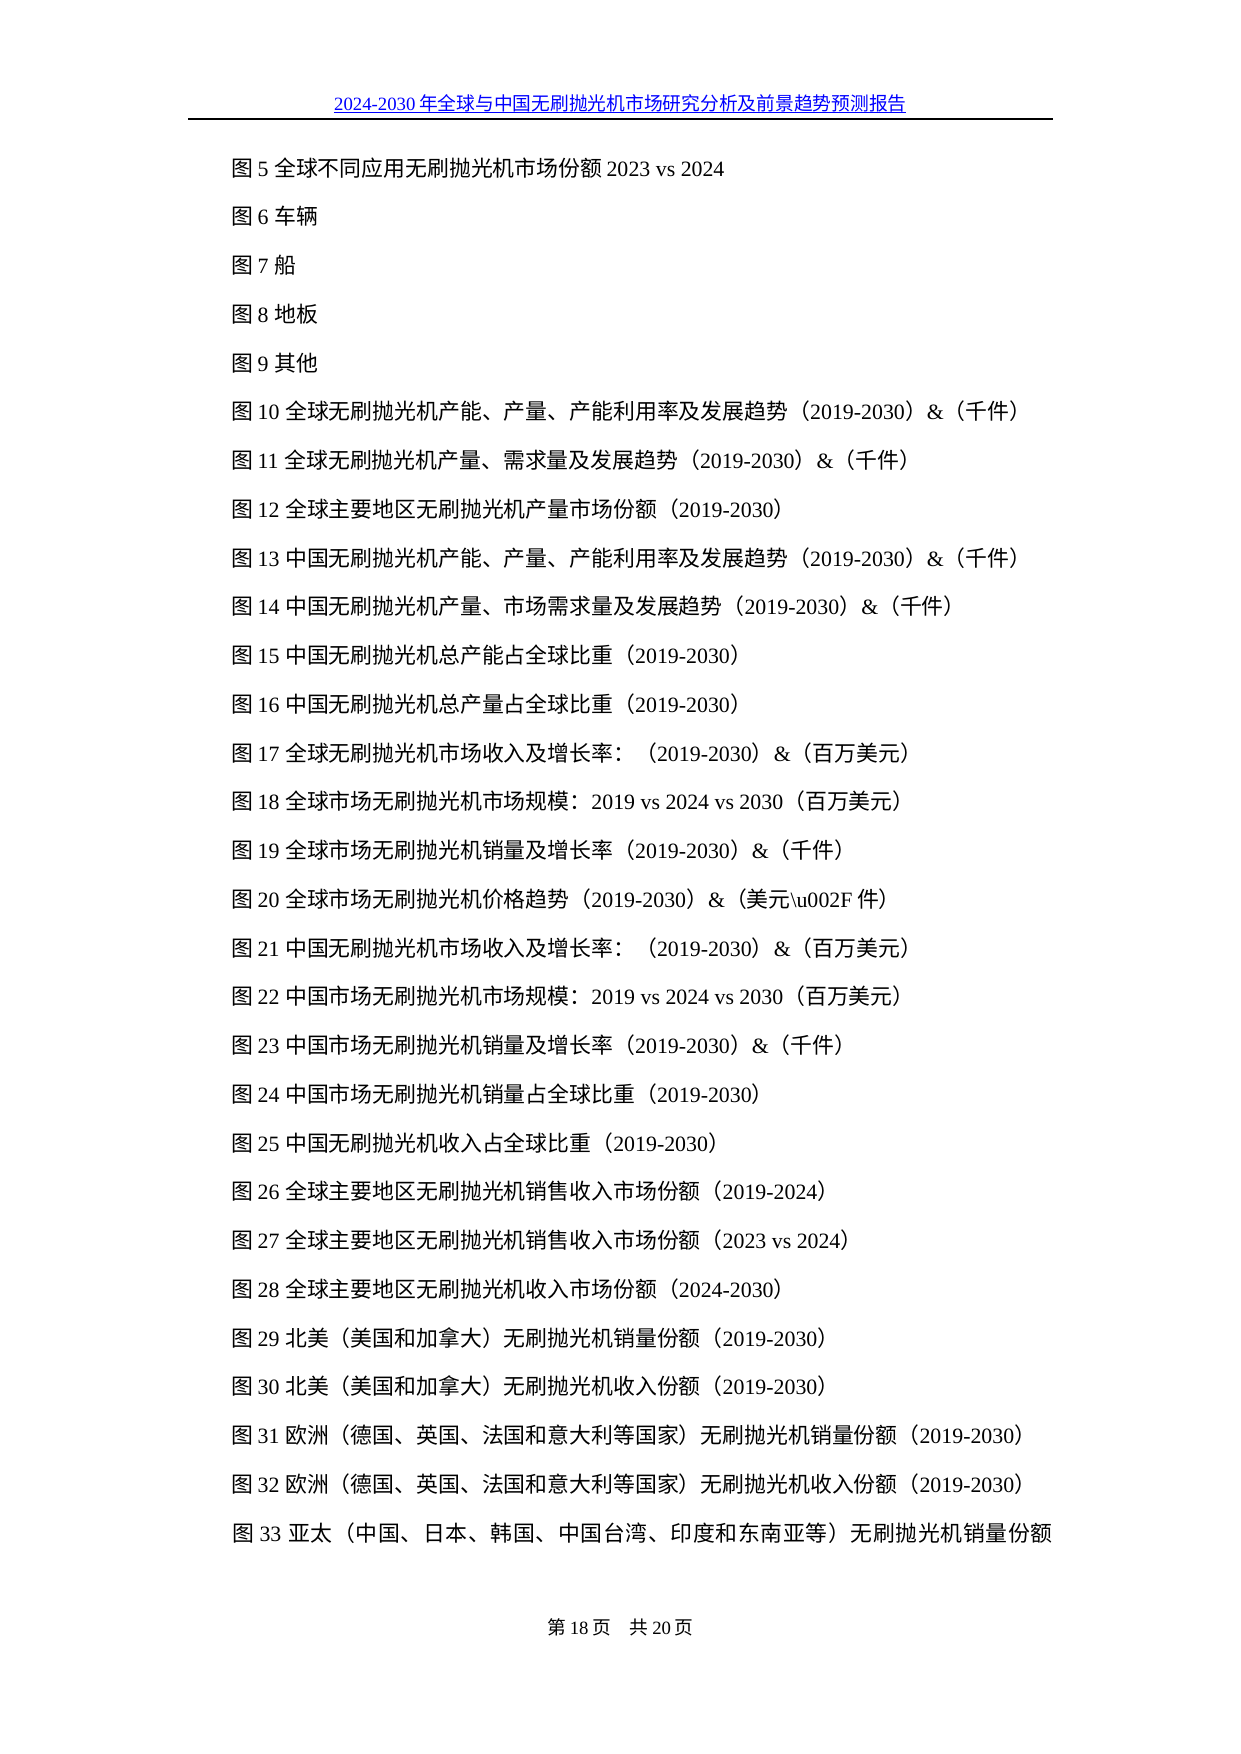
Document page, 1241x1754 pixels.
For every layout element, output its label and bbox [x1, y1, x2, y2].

text [187, 150, 1053, 1548]
